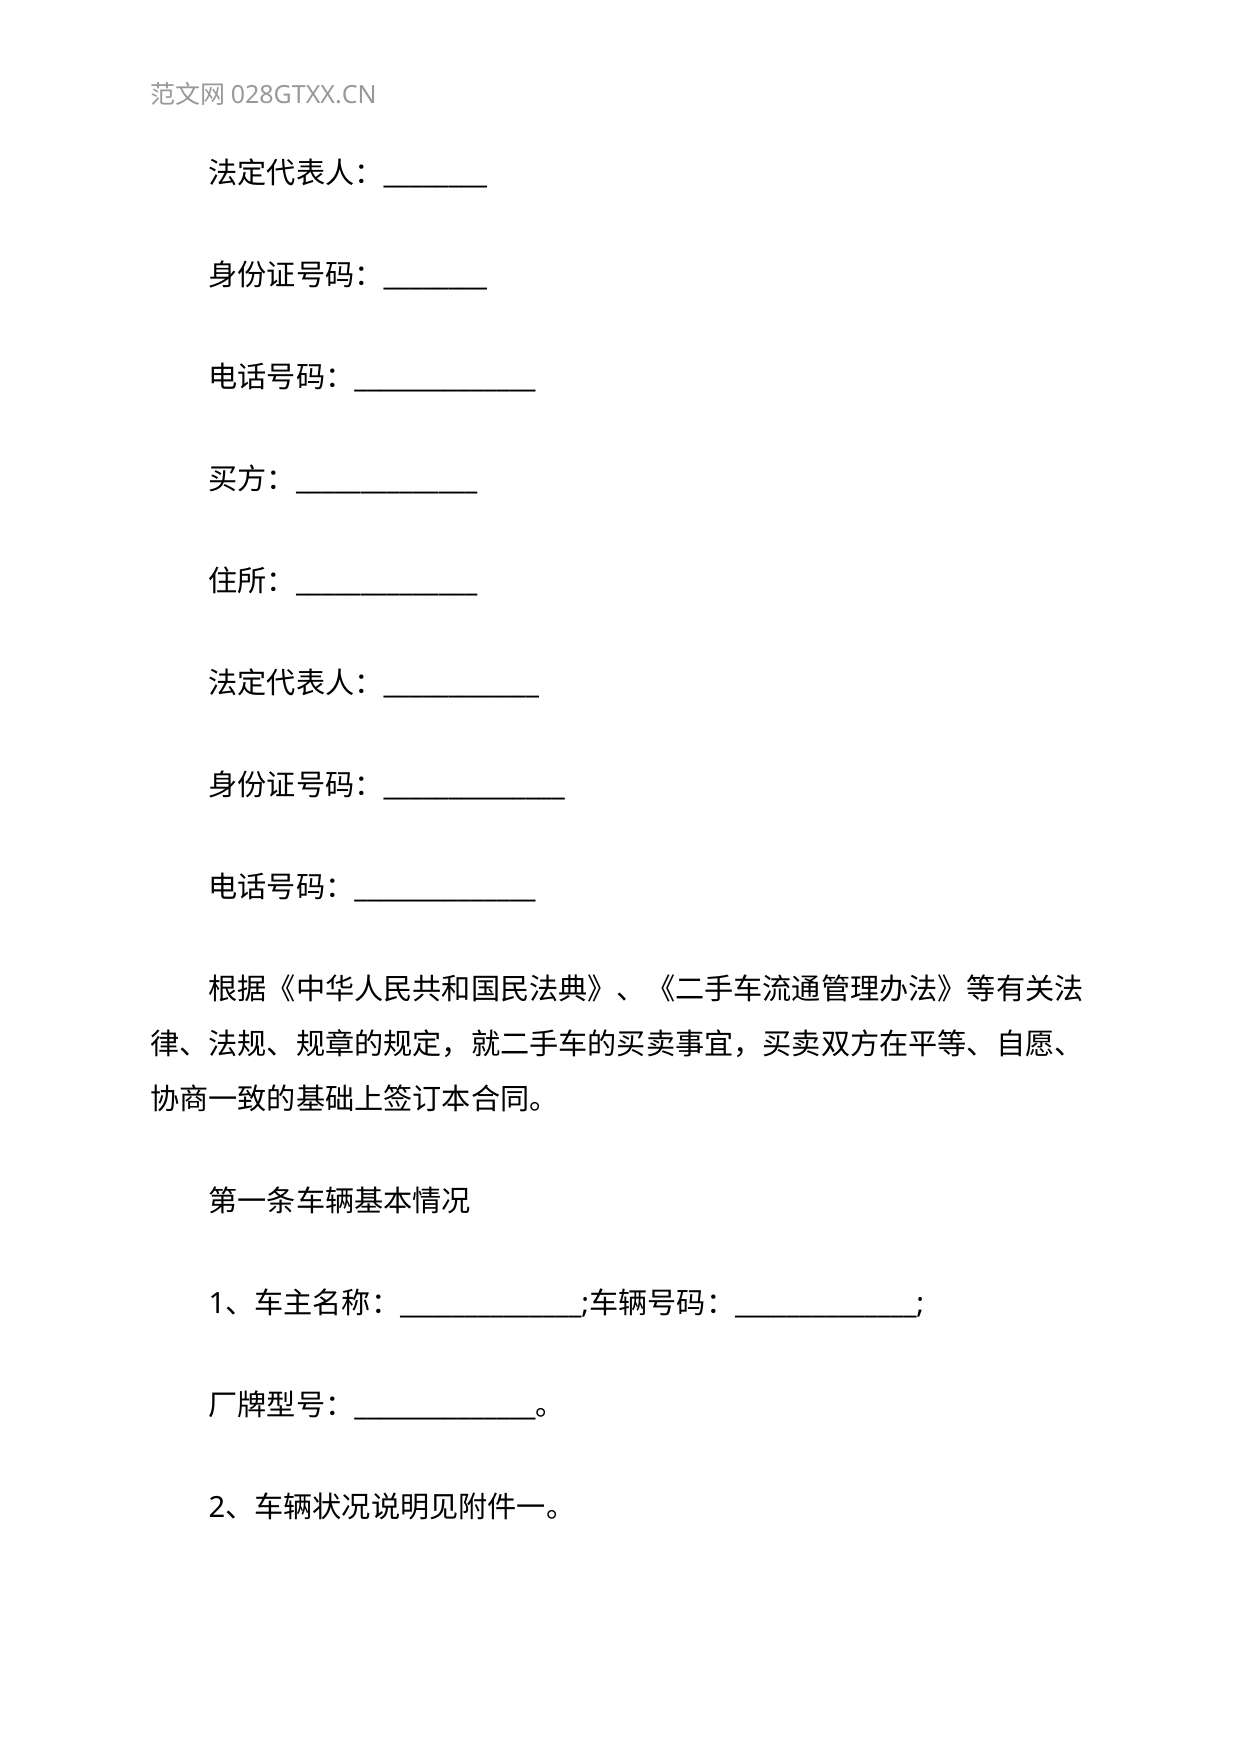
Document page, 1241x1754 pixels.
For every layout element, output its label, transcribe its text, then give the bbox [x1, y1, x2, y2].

text 电话号码：______________ [150, 864, 1090, 906]
text 身份证号码：________ [150, 252, 1090, 294]
text 2、车辆状况说明见附件一。 [150, 1483, 1090, 1526]
text 法定代表人：________ [150, 150, 1090, 192]
text 1、车主名称：______________;车辆号码：______________; [150, 1279, 1090, 1322]
text 住所：______________ [150, 558, 1090, 600]
text 根据《中华人民共和国民法典》、《二手车流通管理办法》等有关法律、法规、规章的规定，就二手车的买卖事宜，买卖双方在平等、自愿、协商一致的基础上签订本合同。 [150, 966, 1090, 1118]
text 买方：______________ [150, 456, 1090, 498]
text 法定代表人：____________ [150, 660, 1090, 702]
text 第一条车辆基本情况 [150, 1177, 1090, 1220]
text 身份证号码：______________ [150, 762, 1090, 804]
text 厂牌型号：______________。 [150, 1381, 1090, 1423]
text 电话号码：______________ [150, 354, 1090, 396]
